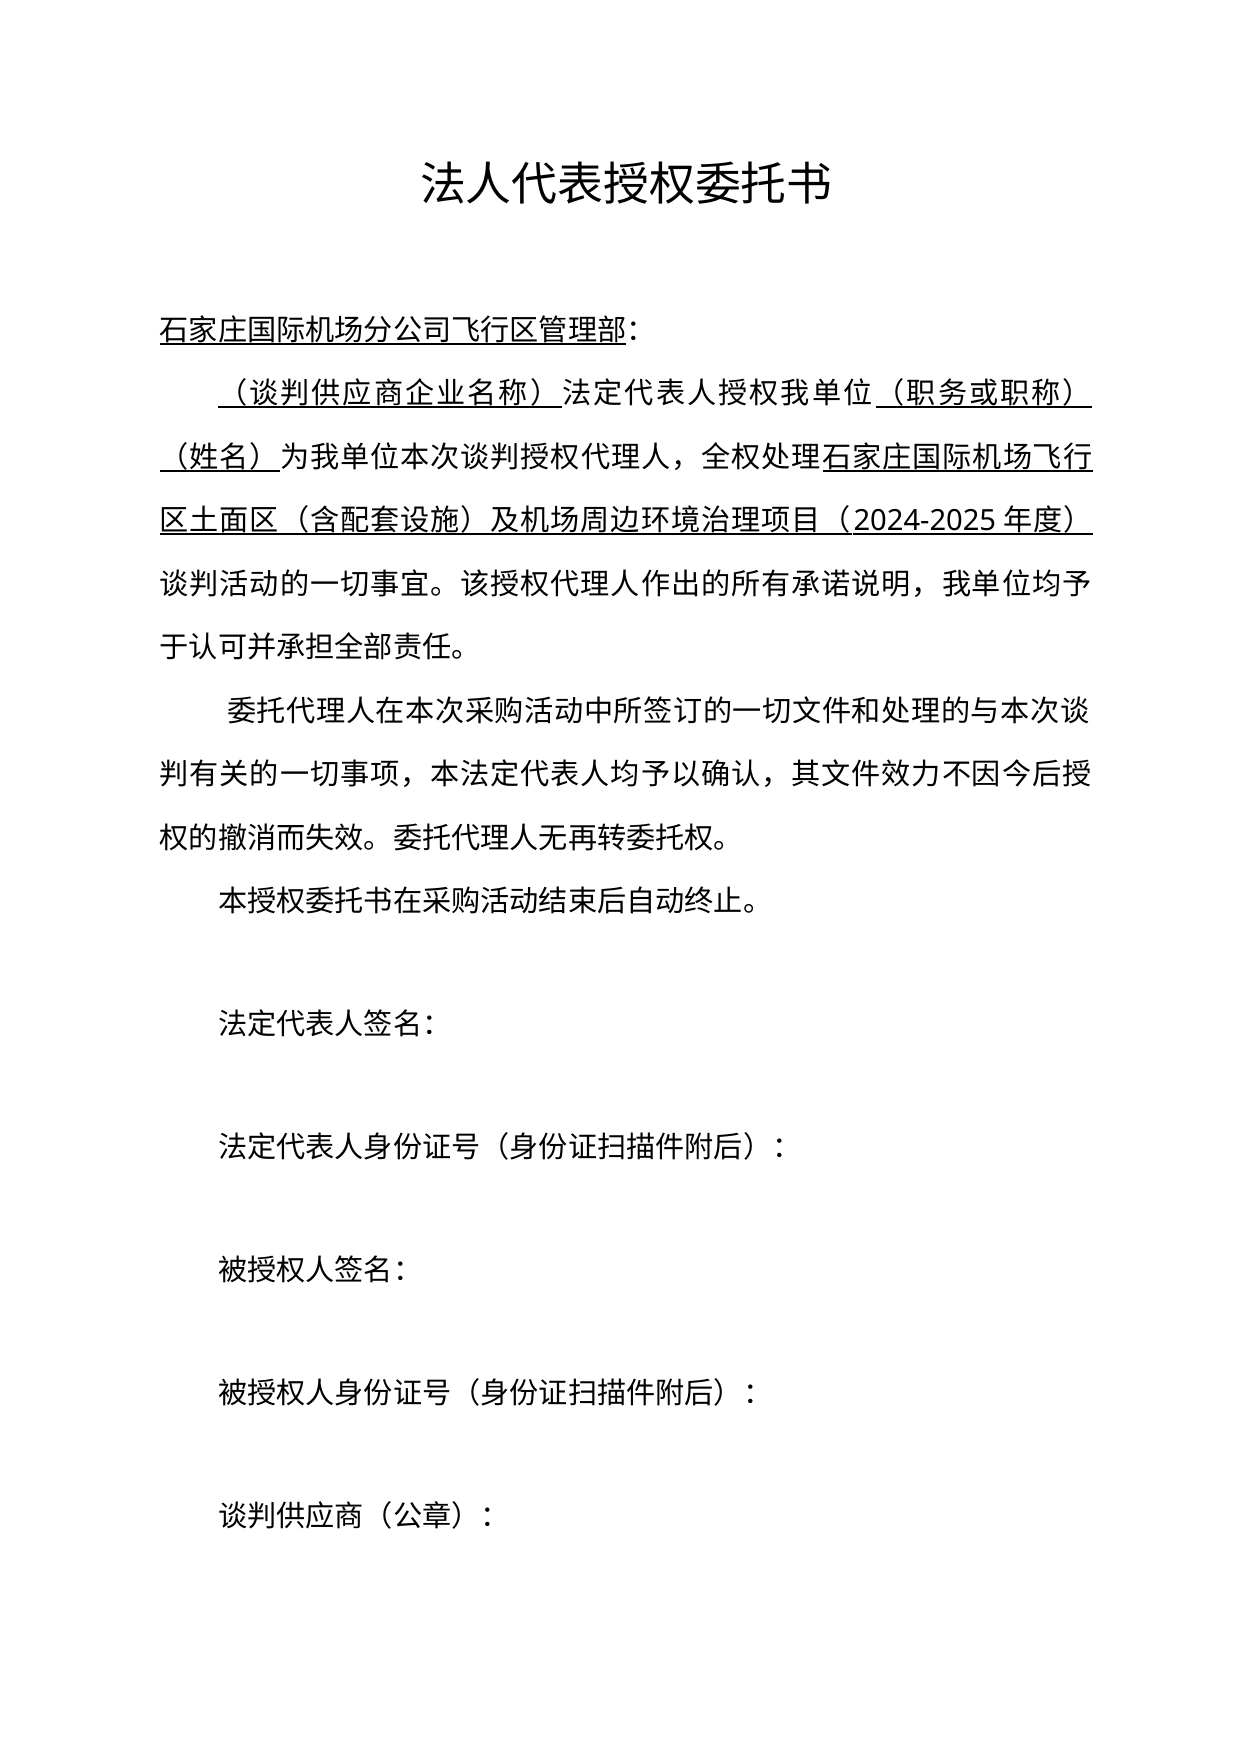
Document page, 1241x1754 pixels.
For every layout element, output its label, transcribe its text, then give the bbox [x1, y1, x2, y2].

text 法定代表人身份证号（身份证扫描件附后）： [159, 1123, 1092, 1166]
text （谈判供应商企业名称）法定代表人授权我单位（职务或职称） （姓名）为我单位本次谈判授权代理人，全权处理石家庄国际机场飞行区土面区（含配套设施）及机场周边环境治理项目（2024-2025年度）谈判活动的一切事宜。该授权代理人作出的所有承诺说明，我单位均予于认可并承担全部责任。 [159, 370, 1092, 666]
text 委托代理人在本次采购活动中所签订的一切文件和处理的与本次谈判有关的一切事项，本法定代表人均予以确认，其文件效力不因今后授权的撤消而失效。委托代理人无再转委托权。 [159, 687, 1092, 857]
text 石家庄国际机场分公司飞行区管理部： [159, 307, 1092, 349]
text 本授权委托书在采购活动结束后自动终止。 [159, 878, 1092, 920]
text 被授权人签名： [159, 1246, 1092, 1289]
text 谈判供应商（公章）： [159, 1492, 1092, 1534]
text 法人代表授权委托书 [159, 148, 1092, 214]
text 被授权人身份证号（身份证扫描件附后）： [159, 1369, 1092, 1412]
text 法定代表人签名： [159, 1001, 1092, 1043]
